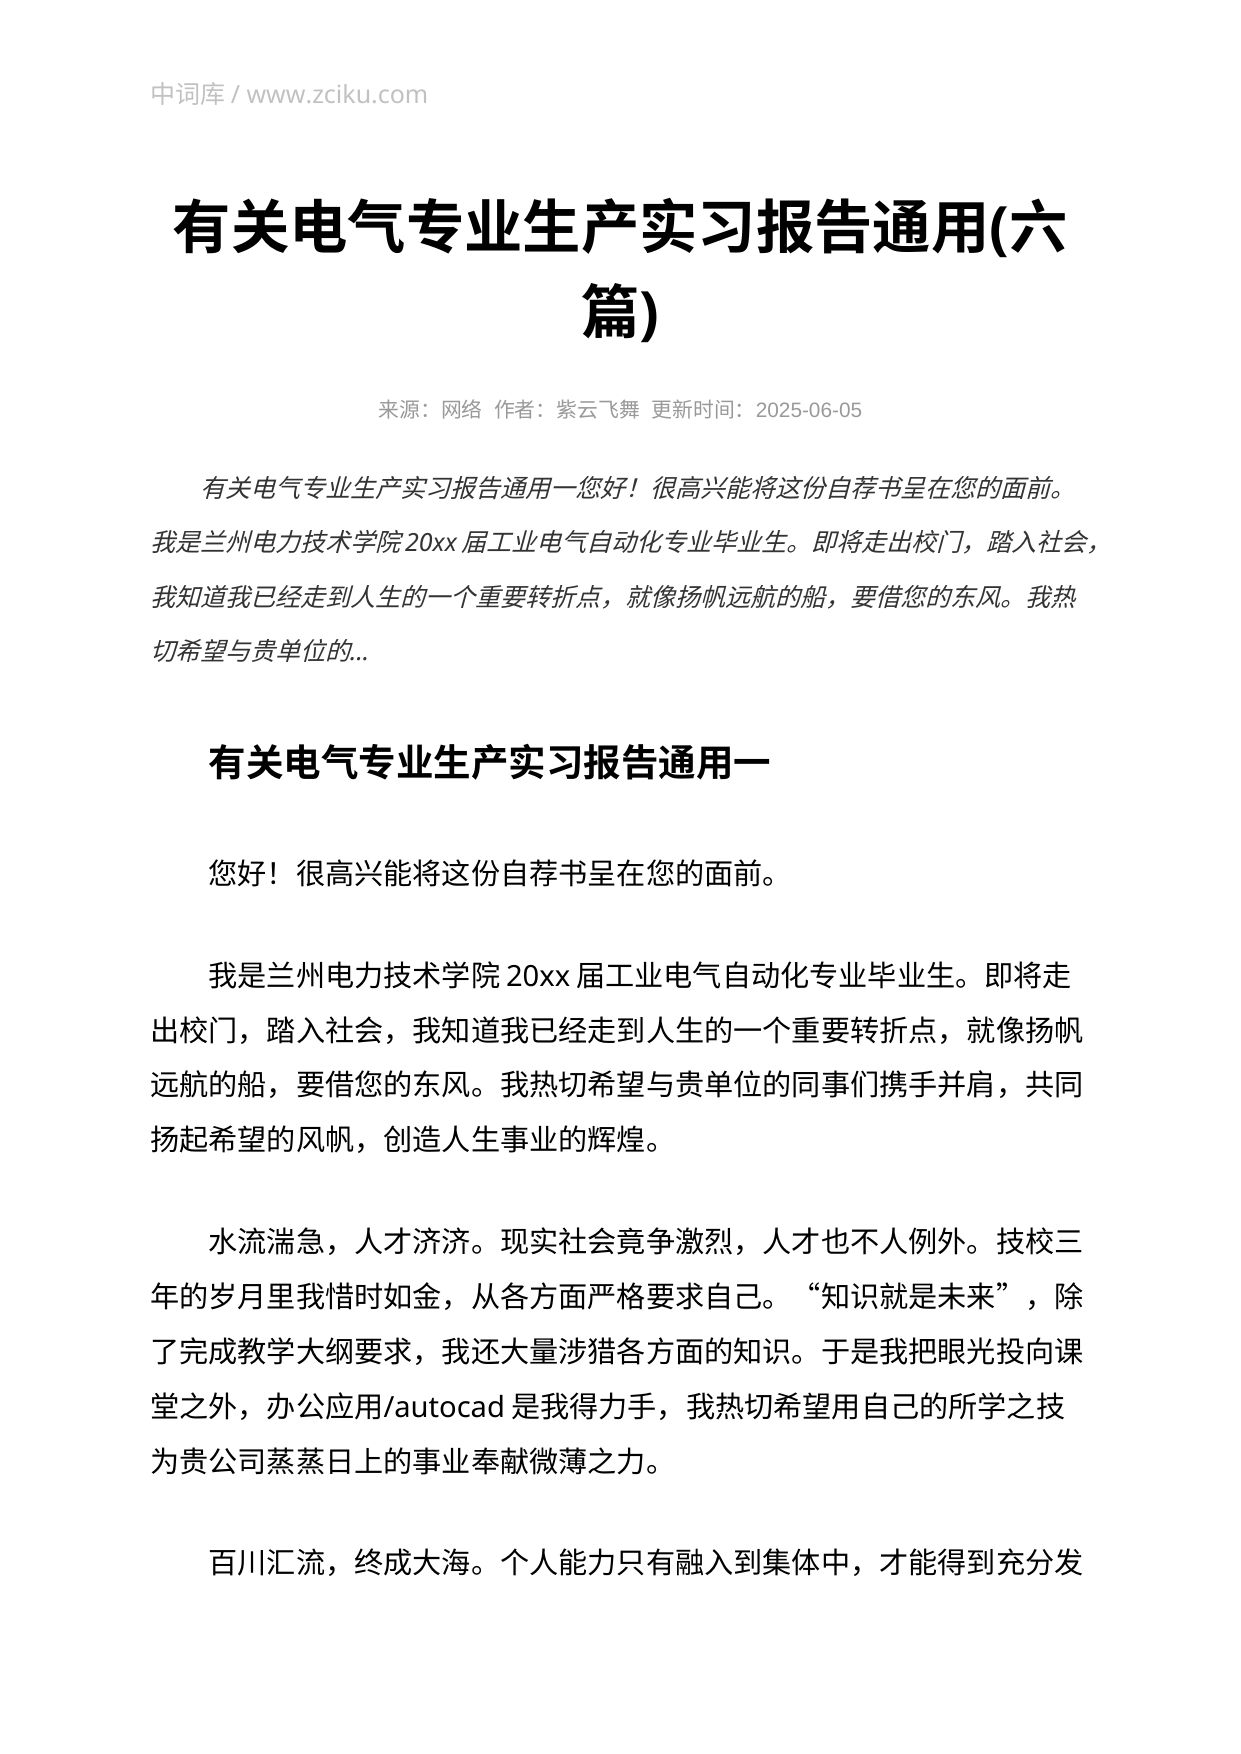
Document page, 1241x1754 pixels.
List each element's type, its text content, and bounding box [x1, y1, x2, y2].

text 来源：网络 作者：紫云飞舞 更新时间：2025-06-05 [150, 398, 1090, 422]
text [150, 1540, 1090, 1582]
subtitle 有关电气专业生产实习报告通用(六篇) [150, 181, 1090, 351]
text 有关电气专业生产实习报告通用一 [150, 733, 1090, 787]
text 水流湍急，人才济济。现实社会竟争激烈，人才也不人例外。技校三年的岁月里我惜时如金，从各方面严格要求自己。“知识就是未来”，除了完成教学大纲要求，我还大量涉猎各方面的知识。于是我把眼光投向课堂之外，办公应用/autocad是我得力手，我热切希望用自己的所学之技为贵公司蒸蒸日上的事业奉献微薄之力。 [150, 1219, 1090, 1481]
text 我是兰州电力技术学院20xx届工业电气自动化专业毕业生。即将走出校门，踏入社会，我知道我已经走到人生的一个重要转折点，就像扬帆远航的船，要借您的东风。我热切希望与贵单位的同事们携手并肩，共同扬起希望的风帆，创造人生事业的辉煌。 [150, 952, 1090, 1159]
text 有关电气专业生产实习报告通用一您好！很高兴能将这份自荐书呈在您的面前。我是兰州电力技术学院20xx届工业电气自动化专业毕业生。即将走出校门，踏入社会，我知道我已经走到人生的一个重要转折点，就像扬帆远航的船，要借您的东风。我热切希望与贵单位的... [150, 468, 1090, 668]
text 您好！很高兴能将这份自荐书呈在您的面前。 [150, 850, 1090, 893]
